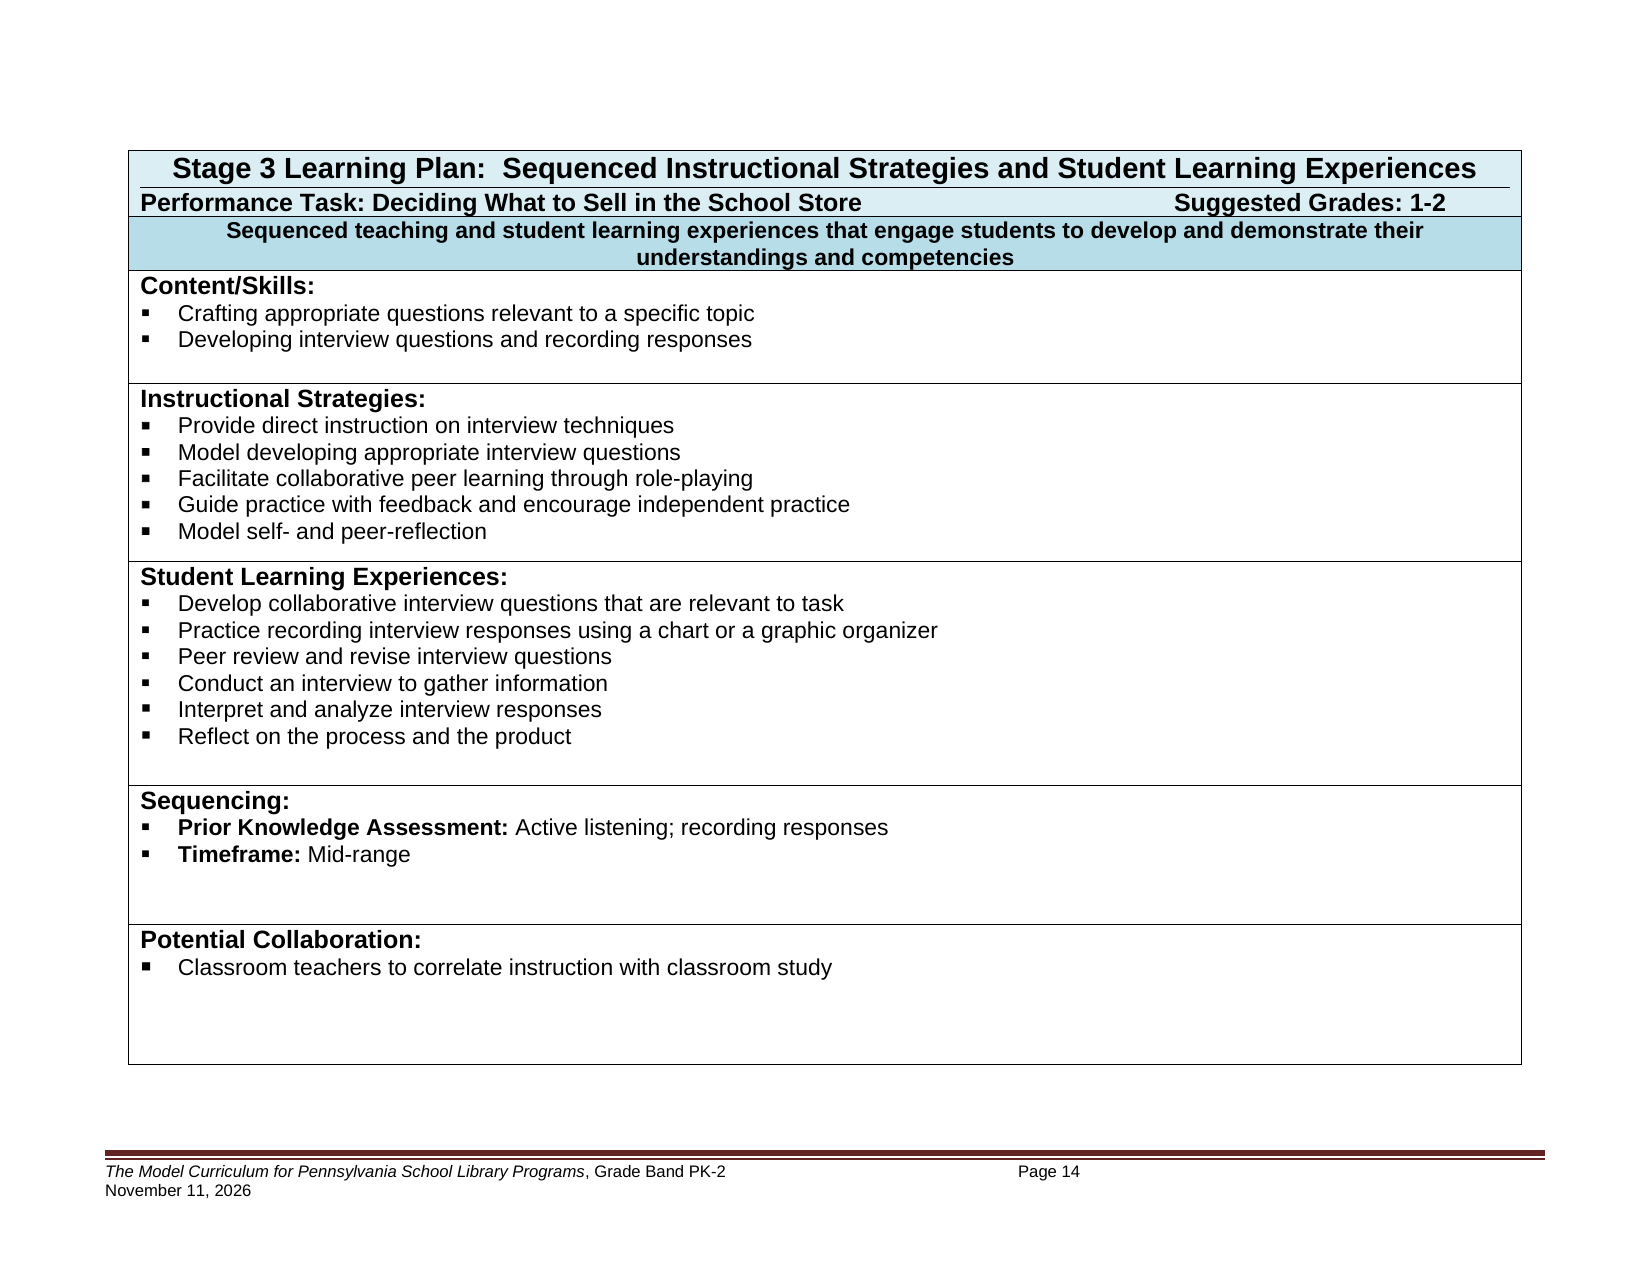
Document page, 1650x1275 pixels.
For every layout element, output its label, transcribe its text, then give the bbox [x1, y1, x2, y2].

table_cell Potential Collaboration: Classroom teachers to correlate instruction with classroom study [129, 925, 1521, 1064]
table_cell Sequenced teaching and student learning experiences that engage students to develop and demonstrate their understandings and competencies [129, 217, 1521, 270]
table_cell Student Learning Experiences: Develop collaborative interview questions that are relevant to task Practice recording interview responses using a chart or a graphic organizer Peer review and revise interview questions Conduct an interview to gather information Interpret and analyze interview responses Reflect on the process and the product [129, 562, 1521, 784]
table_cell Sequencing: Prior Knowledge Assessment: Active listening; recording responses Timeframe: Mid-range [129, 786, 1521, 924]
table_cell Stage 3 Learning Plan: Sequenced Instructional Strategies and Student Learning Experiences Performance Task: Deciding What to Sell in the School Store Suggested Grades: 1-2 [129, 151, 1521, 216]
table_cell Instructional Strategies: Provide direct instruction on interview techniques Model developing appropriate interview questions Facilitate collaborative peer learning through role-playing Guide practice with feedback and encourage independent practice Model self- and peer-reflection [129, 384, 1521, 561]
table_cell Content/Skills: Crafting appropriate questions relevant to a specific topic Developing interview questions and recording responses [129, 271, 1521, 383]
